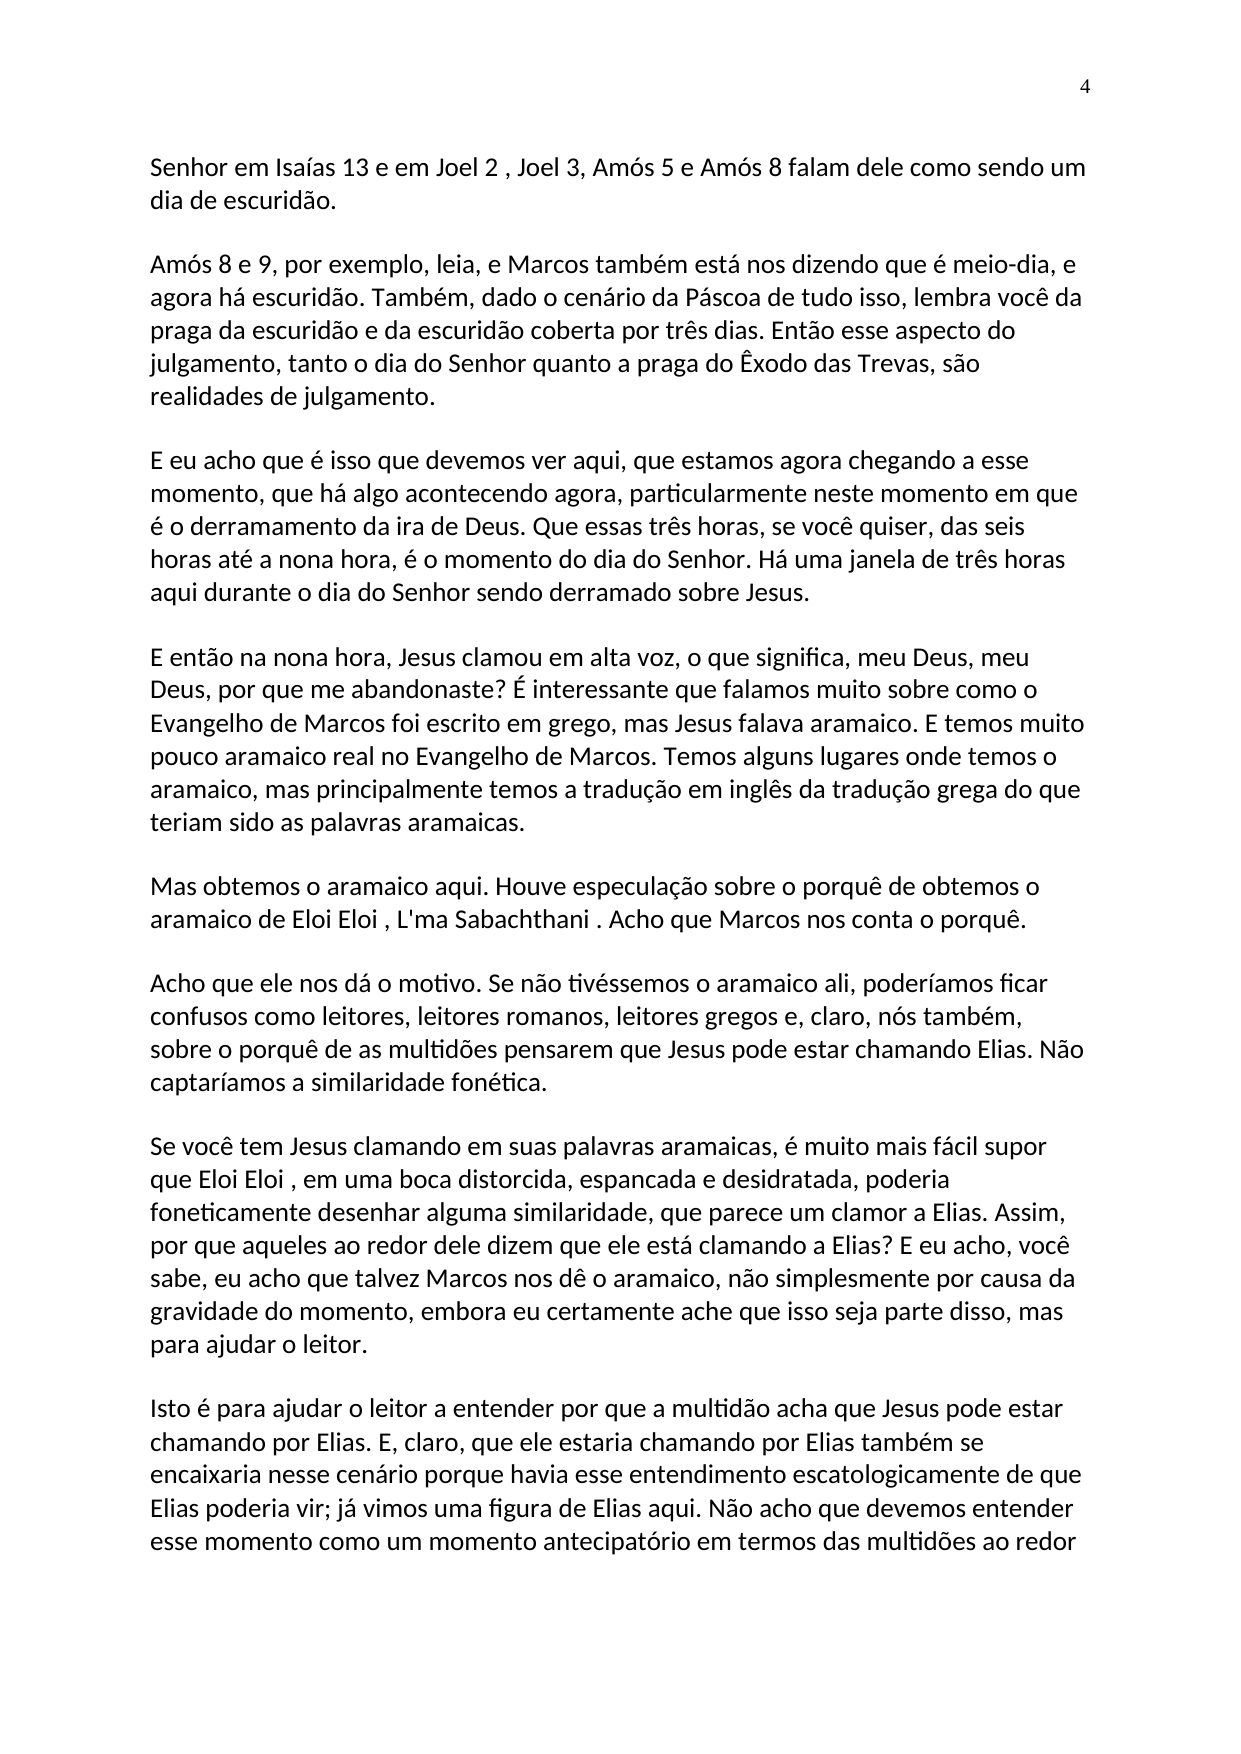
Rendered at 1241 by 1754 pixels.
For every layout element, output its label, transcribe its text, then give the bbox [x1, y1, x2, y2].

text Mas obtemos o aramaico aqui. Houve especulação sobre o porquê de obtemos o aramaico de Eloi Eloi , L'ma Sabachthani . Acho que Marcos nos conta o porquê. [150, 869, 1090, 935]
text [150, 150, 1090, 216]
text Amós 8 e 9, por exemplo, leia, e Marcos também está nos dizendo que é meio-dia, e agora há escuridão. Também, dado o cenário da Páscoa de tudo isso, lembra você da praga da escuridão e da escuridão coberta por três dias. Então esse aspecto do julgamento, tanto o dia do Senhor quanto a praga do Êxodo das Trevas, são realidades de julgamento. [150, 247, 1090, 412]
text E então na nona hora, Jesus clamou em alta voz, o que significa, meu Deus, meu Deus, por que me abandonaste? É interessante que falamos muito sobre como o Evangelho de Marcos foi escrito em grego, mas Jesus falava aramaico. E temos muito pouco aramaico real no Evangelho de Marcos. Temos alguns lugares onde temos o aramaico, mas principalmente temos a tradução em inglês da tradução grega do que teriam sido as palavras aramaicas. [150, 640, 1090, 838]
text Acho que ele nos dá o motivo. Se não tivéssemos o aramaico ali, poderíamos ficar confusos como leitores, leitores romanos, leitores gregos e, claro, nós também, sobre o porquê de as multidões pensarem que Jesus pode estar chamando Elias. Não captaríamos a similaridade fonética. [150, 966, 1090, 1098]
text E eu acho que é isso que devemos ver aqui, que estamos agora chegando a esse momento, que há algo acontecendo agora, particularmente neste momento em que é o derramamento da ira de Deus. Que essas três horas, se você quiser, das seis horas até a nona hora, é o momento do dia do Senhor. Há uma janela de três horas aqui durante o dia do Senhor sendo derramado sobre Jesus. [150, 443, 1090, 608]
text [150, 1392, 1090, 1557]
text Se você tem Jesus clamando em suas palavras aramaicas, é muito mais fácil supor que Eloi Eloi , em uma boca distorcida, espancada e desidratada, poderia foneticamente desenhar alguma similaridade, que parece um clamor a Elias. Assim, por que aqueles ao redor dele dizem que ele está clamando a Elias? E eu acho, você sabe, eu acho que talvez Marcos nos dê o aramaico, não simplesmente por causa da gravidade do momento, embora eu certamente ache que isso seja parte disso, mas para ajudar o leitor. [150, 1129, 1090, 1361]
